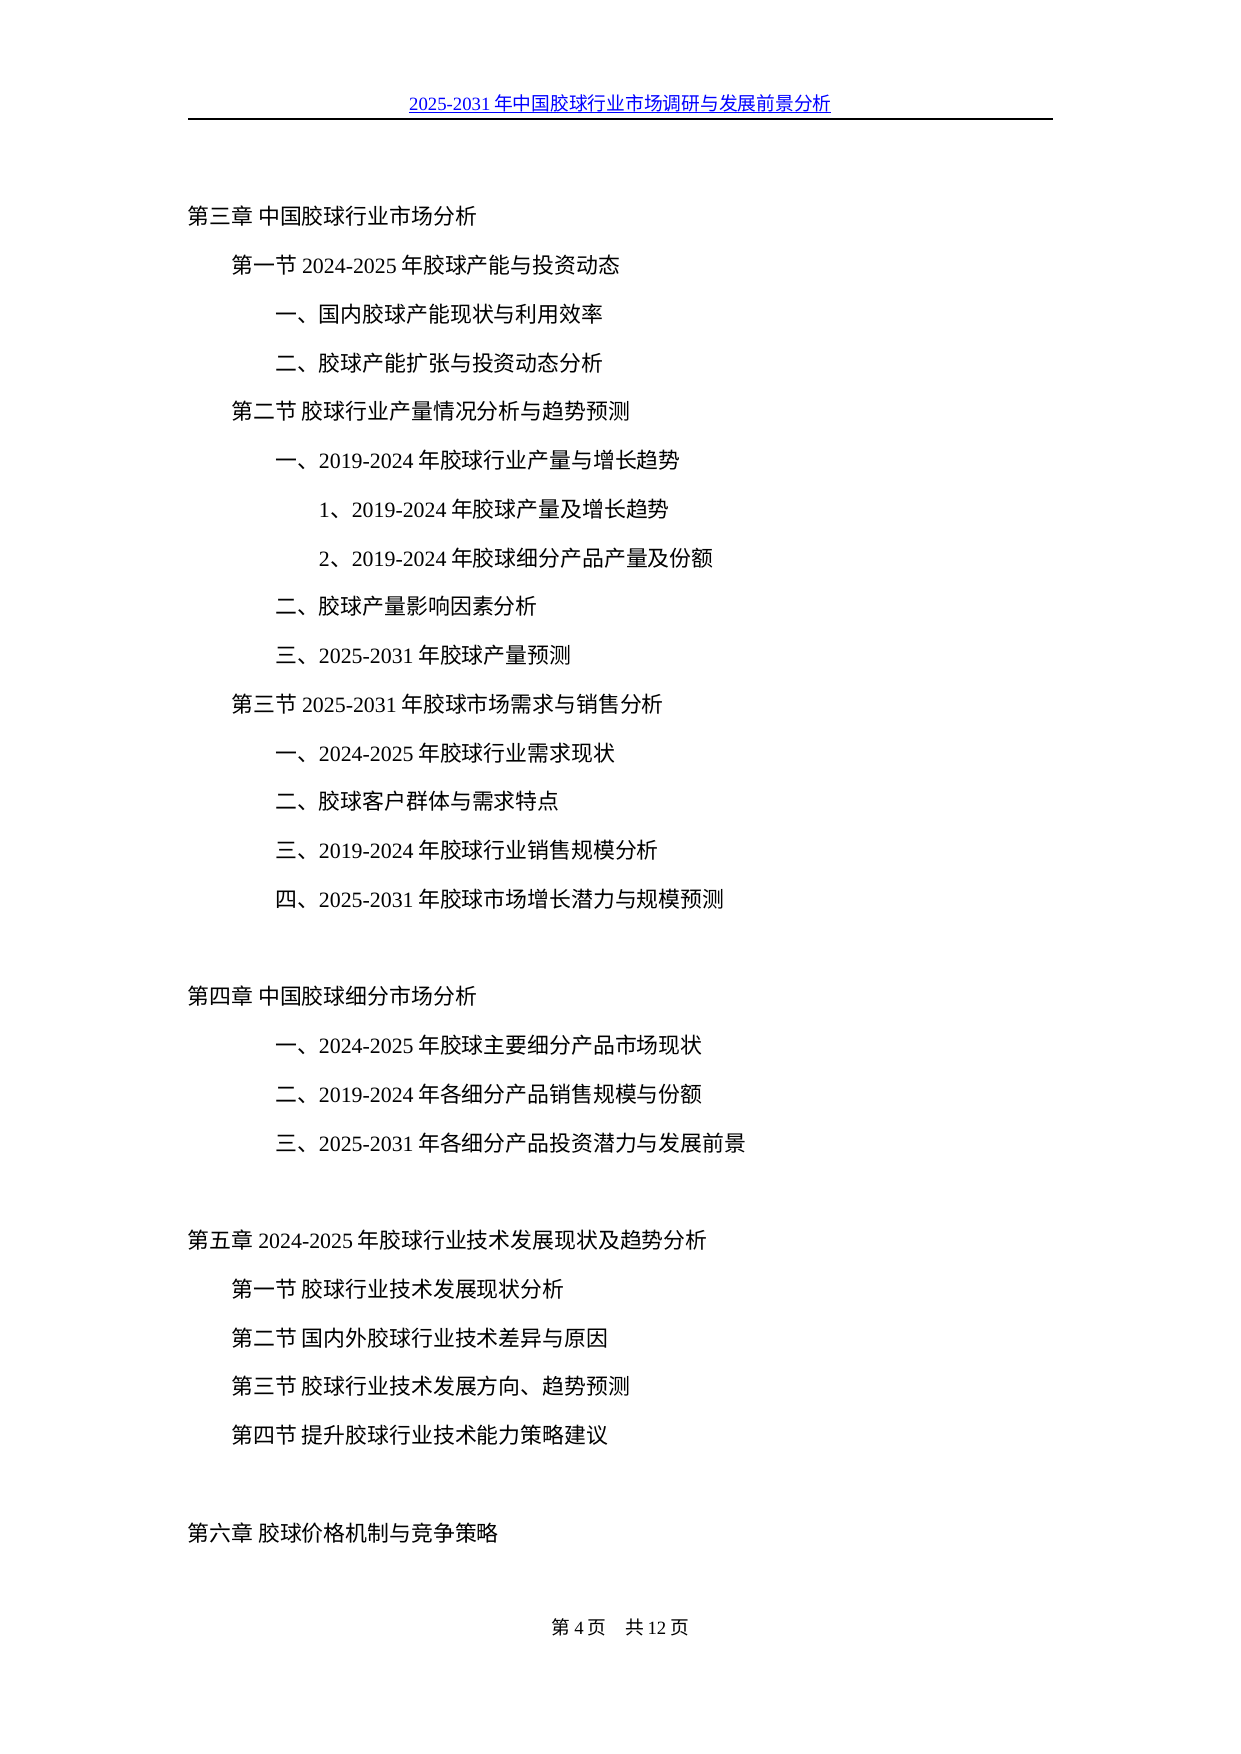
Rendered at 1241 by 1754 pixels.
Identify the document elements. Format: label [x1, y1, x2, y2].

text [187, 150, 1053, 1548]
